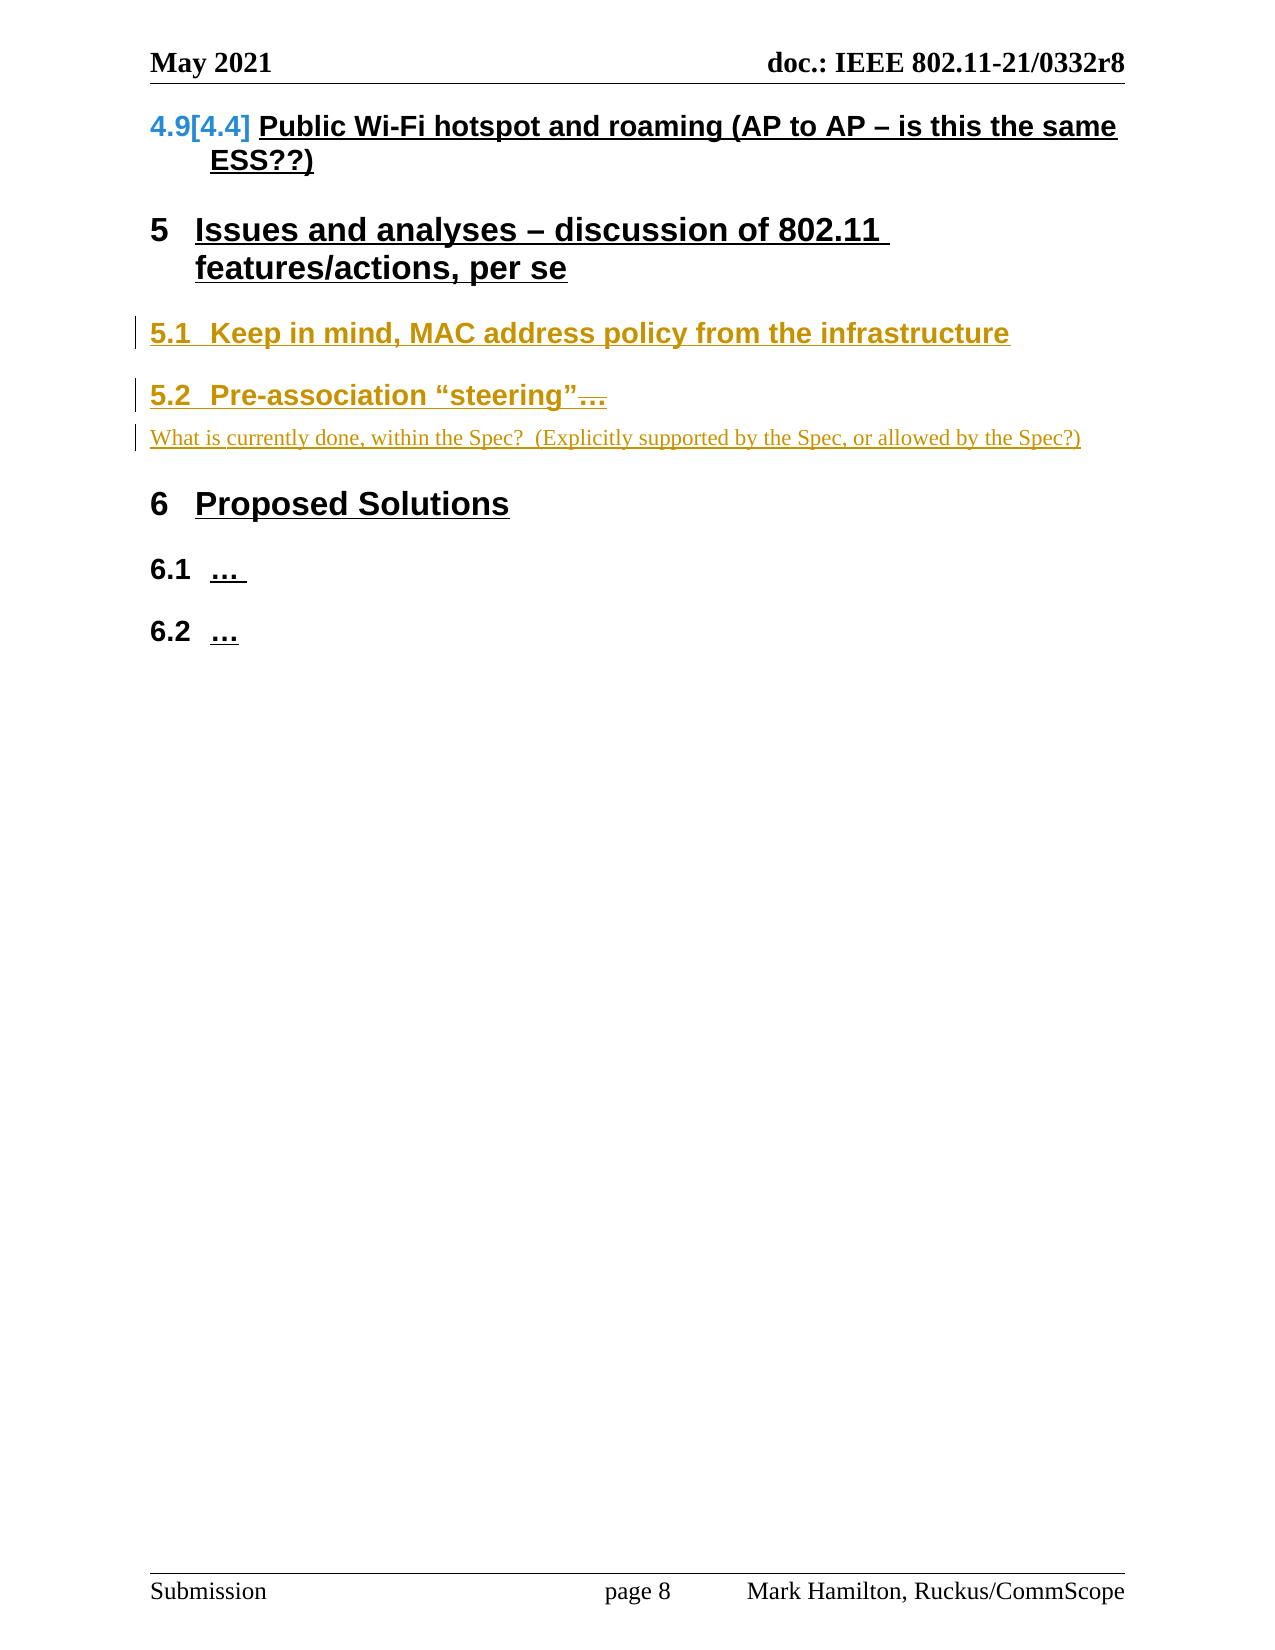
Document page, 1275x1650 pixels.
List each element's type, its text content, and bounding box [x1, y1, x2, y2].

subtitle Public Wi-Fi hotspot and roaming (AP to AP – is this the same ESS??) [150, 109, 1125, 176]
subtitle Issues and analyses – discussion of 802.11 features/actions, per se [150, 210, 1125, 287]
subtitle … [150, 552, 1125, 585]
subtitle … [150, 614, 1125, 648]
subtitle Proposed Solutions [150, 484, 1125, 523]
